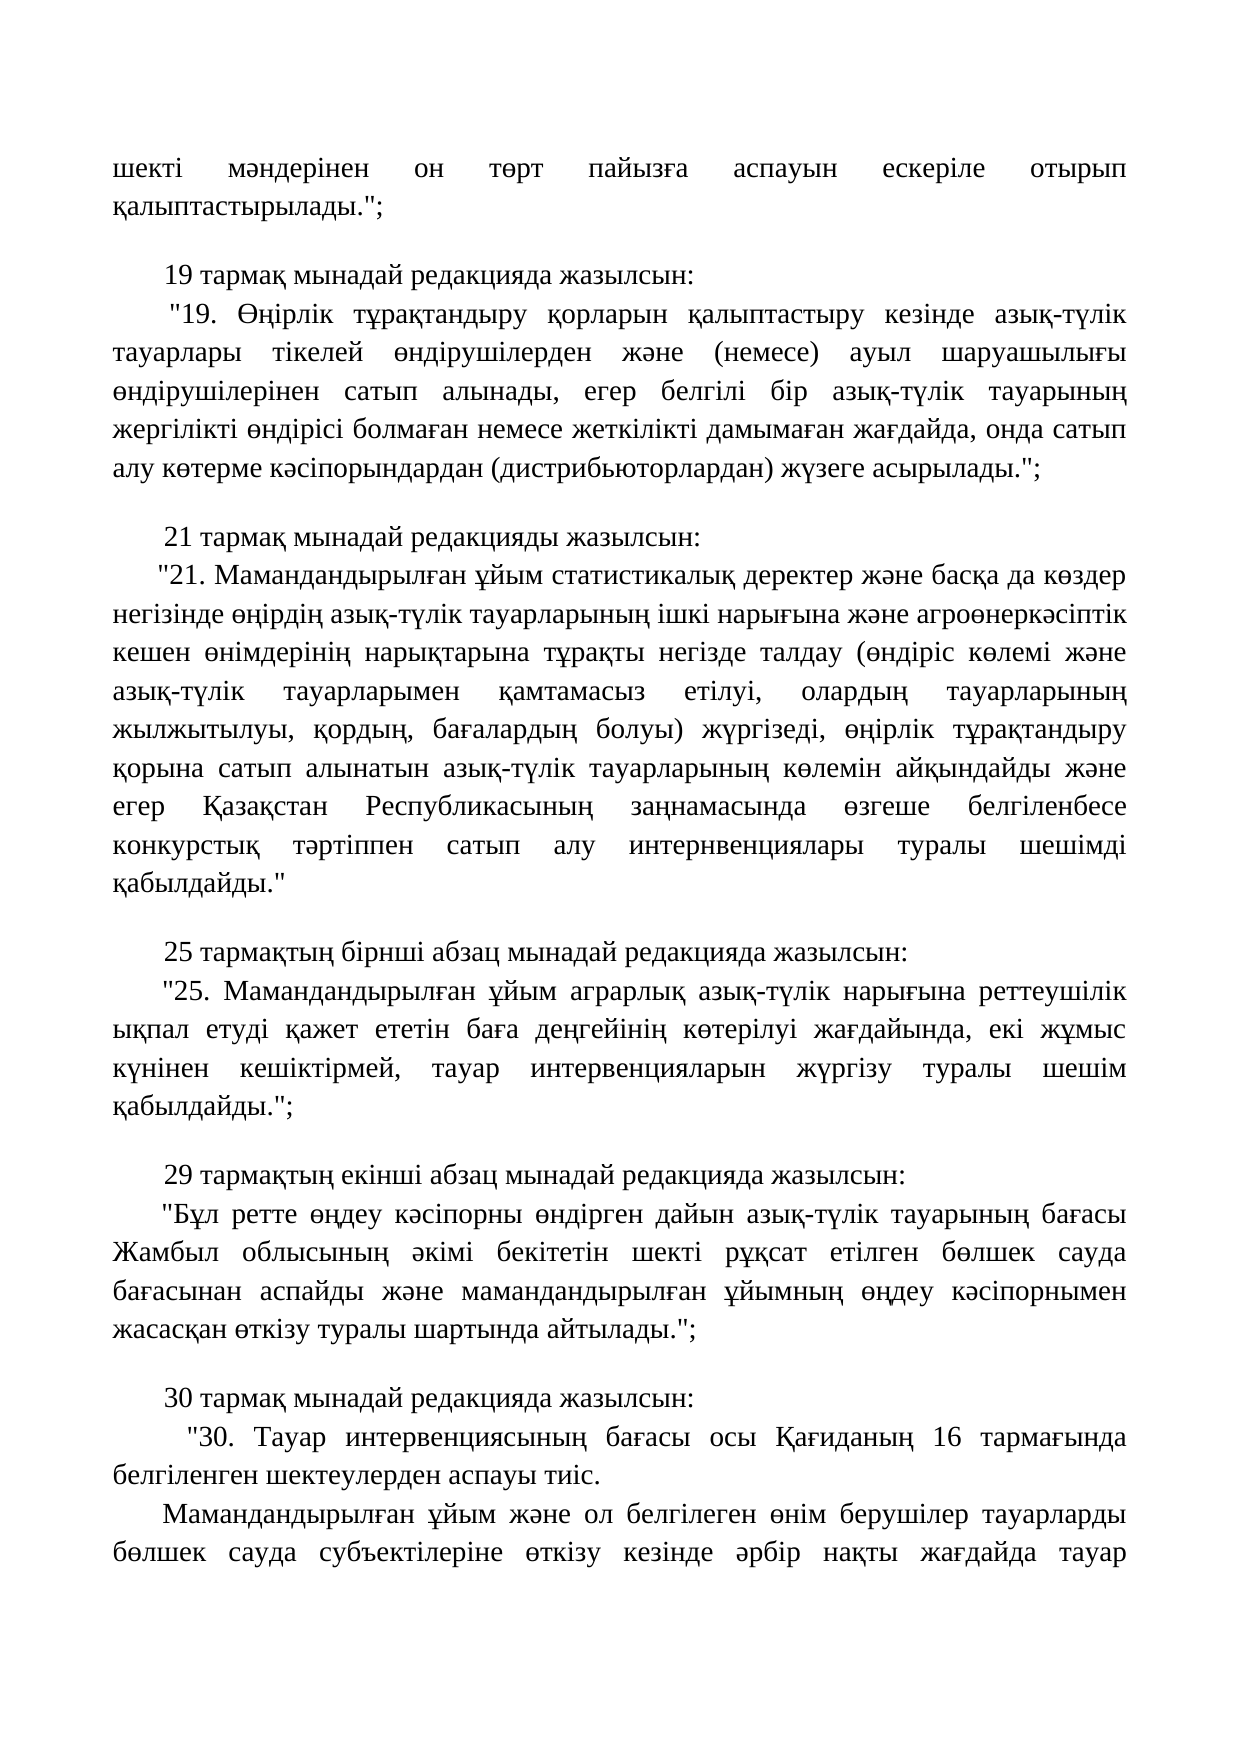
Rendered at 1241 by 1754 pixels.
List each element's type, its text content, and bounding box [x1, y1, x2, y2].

text "25. Мамандандырылған ұйым аграрлық азық-түлік нарығына реттеушілік ықпал етуді қажет ететін баға деңгейінің көтерілуі жағдайында, екі жұмыс күнінен кешіктірмей, тауар интервенцияларын жүргізу туралы шешім қабылдайды."; [112, 973, 1128, 1122]
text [112, 1496, 1128, 1568]
text 30 тармақ мынадай редакцияда жазылсын: [112, 1380, 1128, 1414]
text "21. Мамандандырылған ұйым статистикалық деректер және басқа да көздер негізінде өңірдің азық-түлік тауарларының ішкі нарығына және агроөнеркәсіптік кешен өнімдерінің нарықтарына тұрақты негізде талдау (өндіріс көлемі және азық-түлік тауарларымен қамтамасыз етілуі, олардың тауарларының жылжытылуы, қордың, бағалардың болуы) жүргізеді, өңірлік тұрақтандыру қорына сатып алынатын азық-түлік тауарларының көлемін айқындайды және егер Қазақстан Республикасының заңнамасында өзгеше белгіленбесе конкурстық тәртіппен сатып алу интернвенциялары туралы шешімді қабылдайды." [112, 557, 1128, 899]
text 29 тармақтың екінші абзац мынадай редакцияда жазылсын: [112, 1157, 1128, 1191]
text "30. Тауар интервенциясының бағасы осы Қағиданың 16 тармағында белгіленген шектеулерден аспауы тиіс. [112, 1419, 1128, 1491]
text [112, 150, 1128, 222]
text "19. Өңірлік тұрақтандыру қорларын қалыптастыру кезінде азық-түлік тауарлары тікелей өндірушілерден және (немесе) ауыл шаруашылығы өндірушілерінен сатып алынады, егер белгілі бір азық-түлік тауарының жергілікті өндірісі болмаған немесе жеткілікті дамымаған жағдайда, онда сатып алу көтерме кәсіпорындардан (дистрибьюторлардан) жүзеге асырылады."; [112, 296, 1128, 483]
text 19 тармақ мынадай редакцияда жазылсын: [112, 257, 1128, 291]
text 25 тармақтың бірнші абзац мынадай редакцияда жазылсын: [112, 934, 1128, 968]
text 21 тармақ мынадай редакцияды жазылсын: [112, 519, 1128, 552]
text "Бұл ретте өңдеу кәсіпорны өндірген дайын азық-түлік тауарының бағасы Жамбыл облысының әкімі бекітетін шекті рұқсат етілген бөлшек сауда бағасынан аспайды және мамандандырылған ұйымның өңдеу кәсіпорнымен жасасқан өткізу туралы шартында айтылады."; [112, 1196, 1128, 1345]
